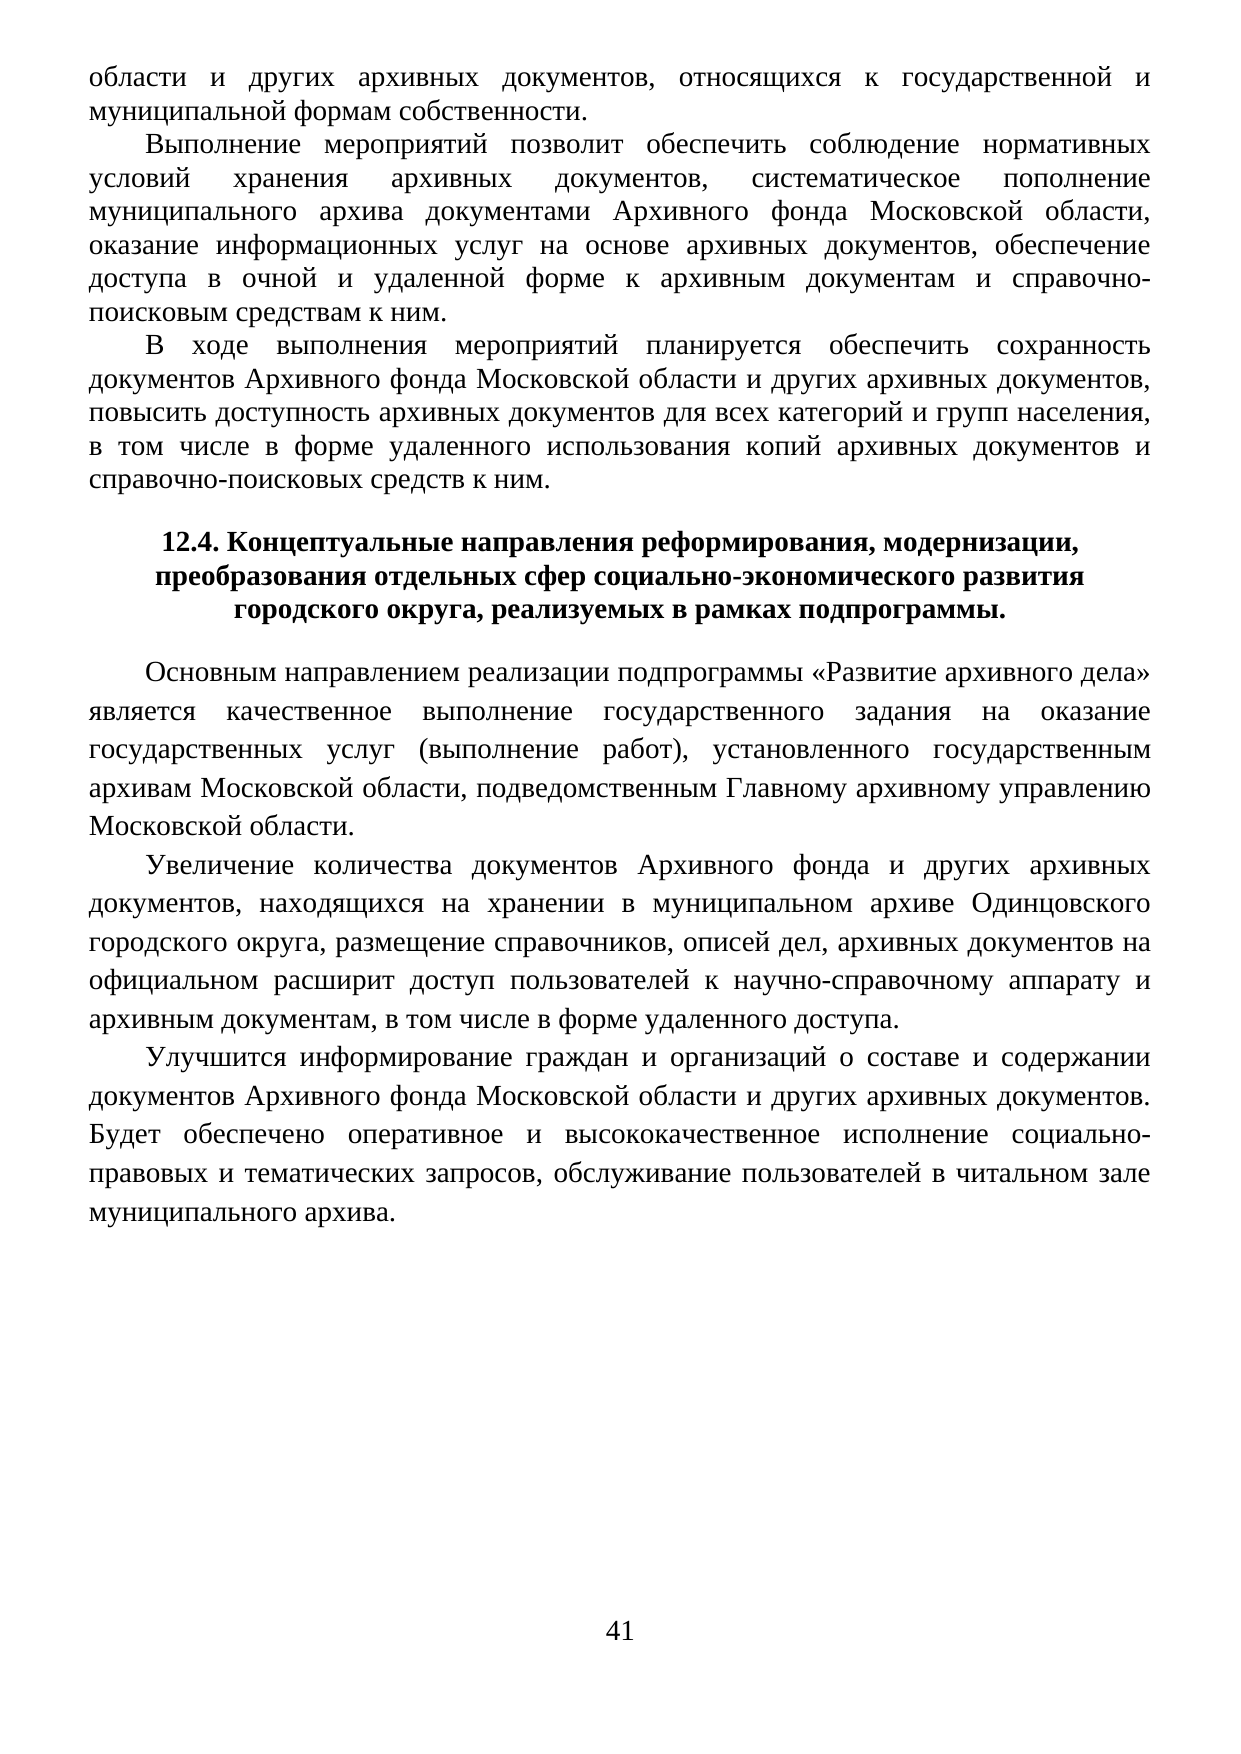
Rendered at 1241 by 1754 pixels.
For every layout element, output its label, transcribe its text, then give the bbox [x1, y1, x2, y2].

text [89, 59, 1152, 126]
text Основным направлением реализации подпрограммы «Развитие архивного дела» является качественное выполнение государственного задания на оказание государственных услуг (выполнение работ), установленного государственным архивам Московской области, подведомственным Главному архивному управлению Московской области. [89, 654, 1152, 842]
text Выполнение мероприятий позволит обеспечить соблюдение нормативных условий хранения архивных документов, систематическое пополнение муниципального архива документами Архивного фонда Московской области, оказание информационных услуг на основе архивных документов, обеспечение доступа в очной и удаленной форме к архивным документам и справочно-поисковым средствам к ним. [89, 126, 1152, 327]
text Увеличение количества документов Архивного фонда и других архивных документов, находящихся на хранении в муниципальном архиве Одинцовского городского округа, размещение справочников, описей дел, архивных документов на официальном расширит доступ пользователей к научно-справочному аппарату и архивным документам, в том числе в форме удаленного доступа. [89, 847, 1152, 1034]
text Улучшится информирование граждан и организаций о составе и содержании документов Архивного фонда Московской области и других архивных документов. Будет обеспечено оперативное и высококачественное исполнение социально-правовых и тематических запросов, обслуживание пользователей в читальном зале муниципального архива. [89, 1039, 1152, 1227]
text В ходе выполнения мероприятий планируется обеспечить сохранность документов Архивного фонда Московской области и других архивных документов, повысить доступность архивных документов для всех категорий и групп населения, в том числе в форме удаленного использования копий архивных документов и справочно-поисковых средств к ним. [89, 327, 1152, 495]
text 12.4. Концептуальные направления реформирования, модернизации, преобразования отдельных сфер социально-экономического развития городского округа, реализуемых в рамках подпрограммы. [89, 524, 1152, 625]
